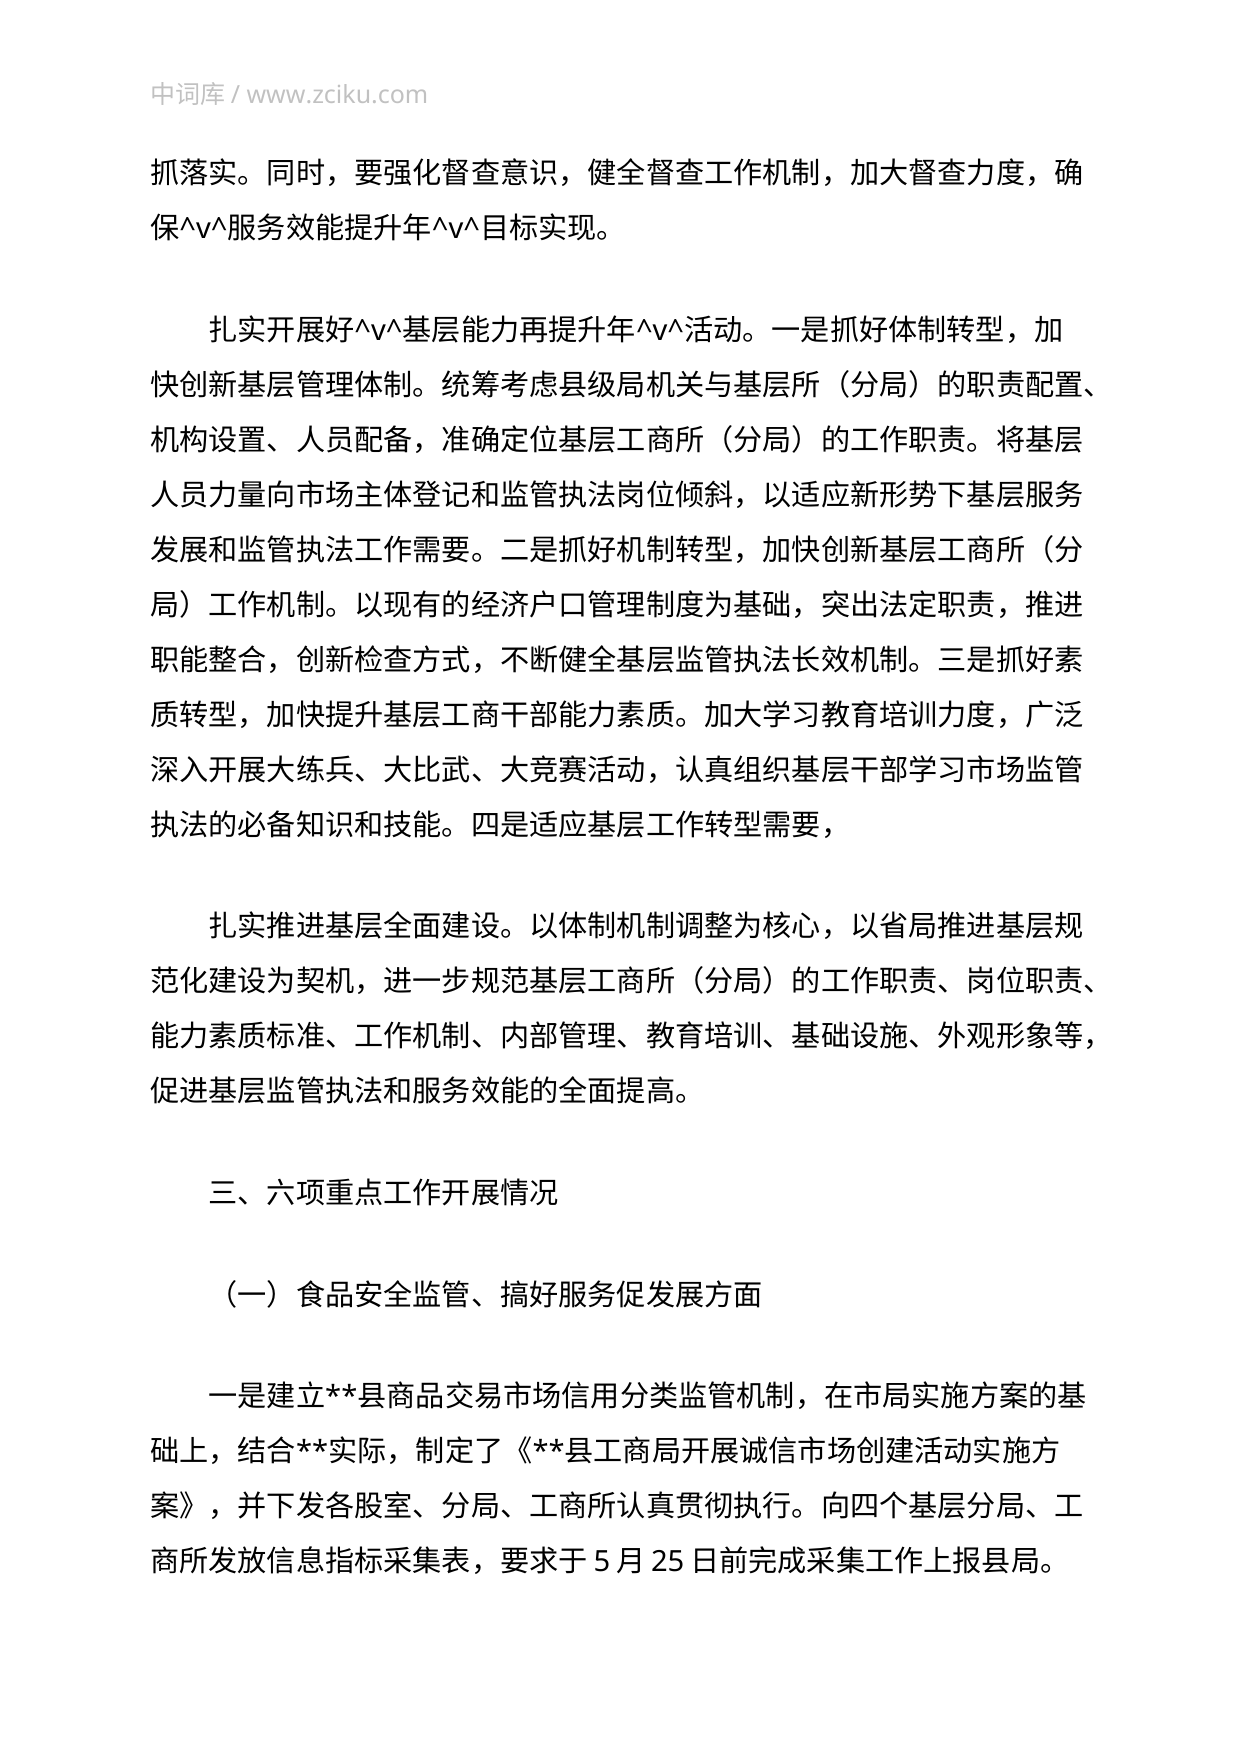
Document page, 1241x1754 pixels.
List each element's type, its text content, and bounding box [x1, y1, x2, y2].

text （一）食品安全监管、搞好服务促发展方面 [150, 1271, 1090, 1313]
text 三、六项重点工作开展情况 [150, 1169, 1090, 1212]
text 扎实开展好^v^基层能力再提升年^v^活动。一是抓好体制转型，加快创新基层管理体制。统筹考虑县级局机关与基层所（分局）的职责配置、机构设置、人员配备，准确定位基层工商所（分局）的工作职责。将基层人员力量向市场主体登记和监管执法岗位倾斜，以适应新形势下基层服务发展和监管执法工作需要。二是抓好机制转型，加快创新基层工商所（分局）工作机制。以现有的经济户口管理制度为基础，突出法定职责，推进职能整合，创新检查方式，不断健全基层监管执法长效机制。三是抓好素质转型，加快提升基层工商干部能力素质。加大学习教育培训力度，广泛深入开展大练兵、大比武、大竞赛活动，认真组织基层干部学习市场监管执法的必备知识和技能。四是适应基层工作转型需要， [150, 307, 1090, 843]
text 扎实推进基层全面建设。以体制机制调整为核心，以省局推进基层规范化建设为契机，进一步规范基层工商所（分局）的工作职责、岗位职责、能力素质标准、工作机制、内部管理、教育培训、基础设施、外观形象等，促进基层监管执法和服务效能的全面提高。 [150, 903, 1090, 1110]
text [150, 150, 1090, 247]
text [150, 1373, 1090, 1580]
